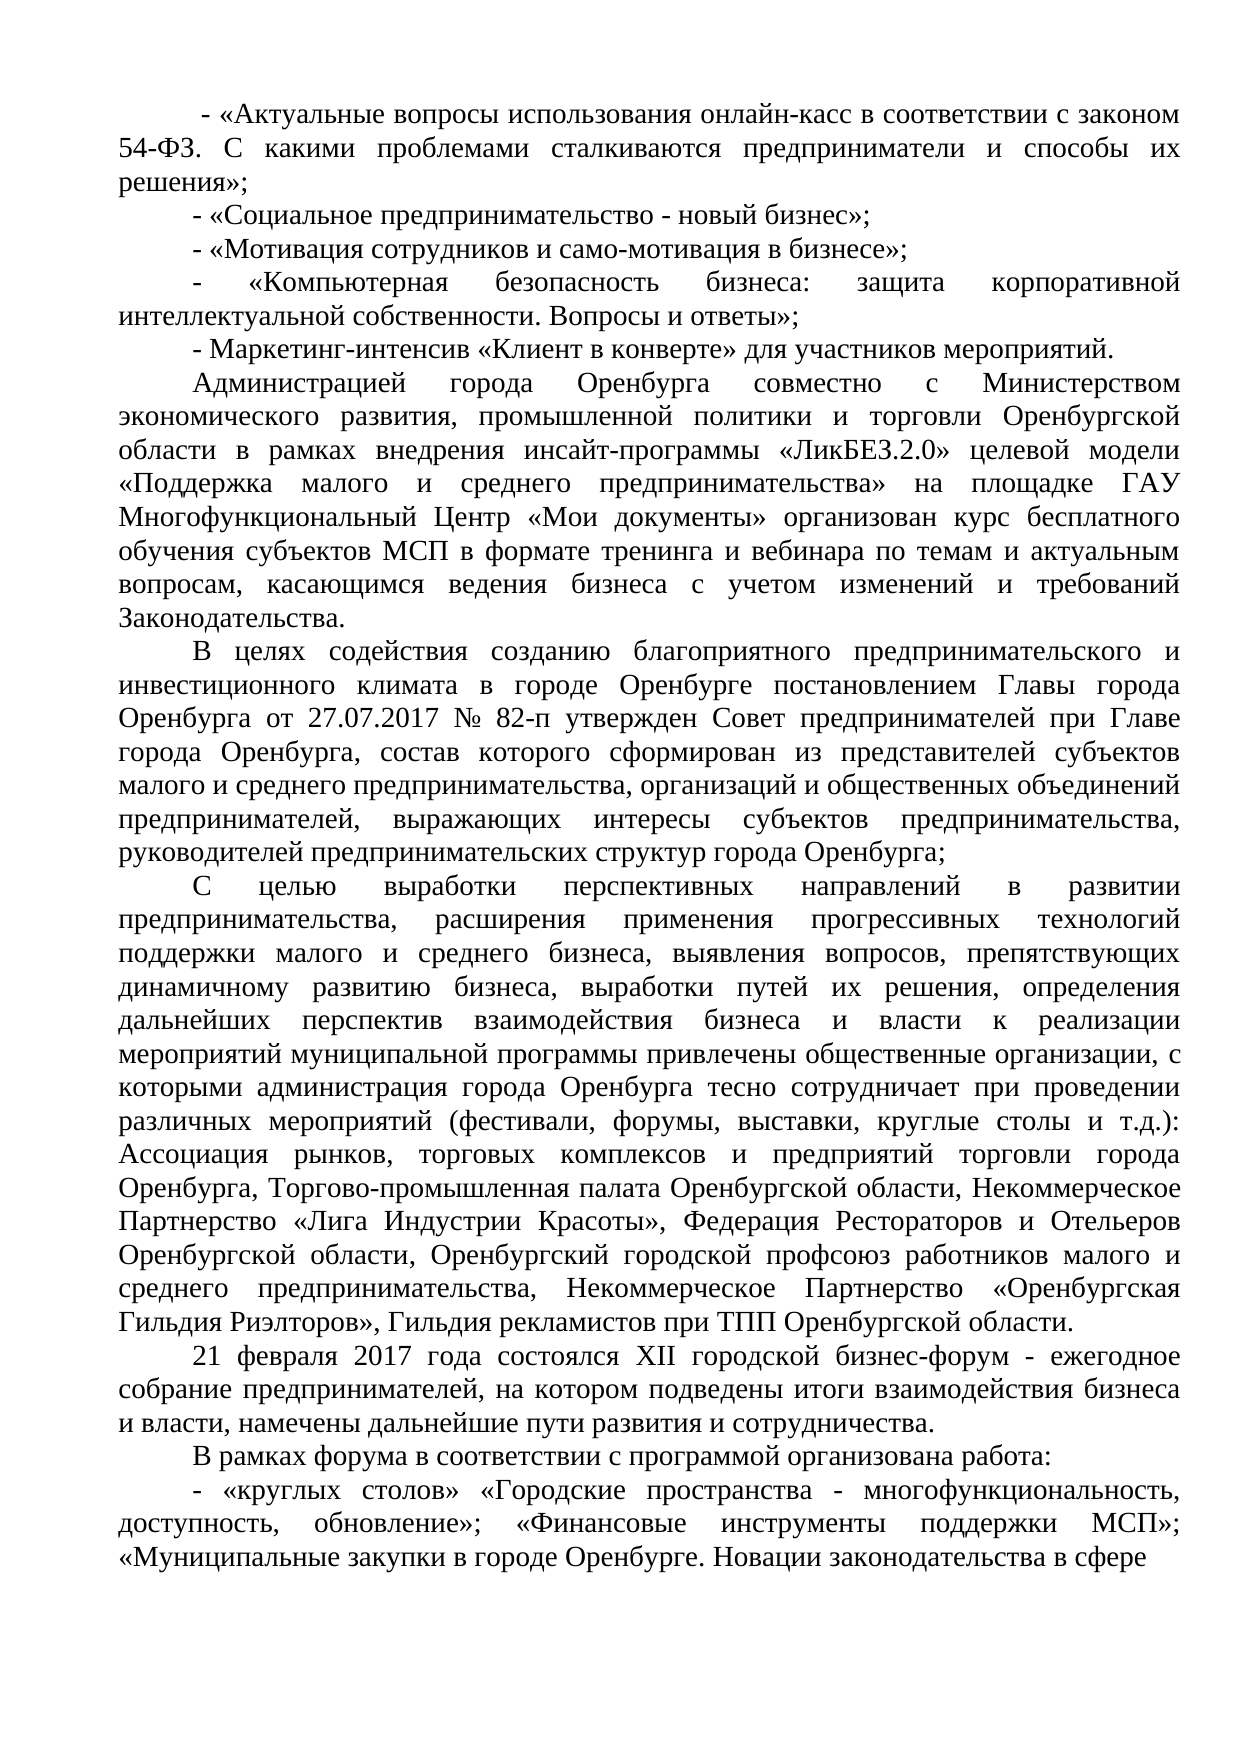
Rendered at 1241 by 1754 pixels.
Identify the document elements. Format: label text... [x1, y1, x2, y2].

text Администрацией города Оренбурга совместно с Министерством экономического развития, промышленной политики и торговли Оренбургской области в рамках внедрения инсайт-программы «ЛикБЕЗ.2.0» целевой модели «Поддержка малого и среднего предпринимательства» на площадке ГАУ Многофункциональный Центр «Мои документы» организован курс бесплатного обучения субъектов МСП в формате тренинга и вебинара по темам и актуальным вопросам, касающимся ведения бизнеса с учетом изменений и требований Законодательства. [118, 365, 1181, 633]
text В целях содействия созданию благоприятного предпринимательского и инвестиционного климата в городе Оренбурге постановлением Главы города Оренбурга от 27.07.2017 № 82-п утвержден Совет предпринимателей при Главе города Оренбурга, состав которого сформирован из представителей субъектов малого и среднего предпринимательства, организаций и общественных объединений предпринимателей, выражающих интересы субъектов предпринимательства, руководителей предпринимательских структур города Оренбурга; [118, 633, 1181, 868]
text В рамках форума в соответствии с программой организована работа: [118, 1438, 1181, 1472]
text - Маркетинг-интенсив «Клиент в конверте» для участников мероприятий. [118, 331, 1181, 365]
text - «круглых столов» «Городские пространства - многофункциональность, доступность, обновление»; «Финансовые инструменты поддержки МСП»; «Муниципальные закупки в городе Оренбурге. Новации законодательства в сфере [118, 1472, 1181, 1572]
text - «Социальное предпринимательство - новый бизнес»; [118, 197, 1181, 231]
text - «Мотивация сотрудников и само-мотивация в бизнесе»; [118, 231, 1181, 264]
text С целью выработки перспективных направлений в развитии предпринимательства, расширения применения прогрессивных технологий поддержки малого и среднего бизнеса, выявления вопросов, препятствующих динамичному развитию бизнеса, выработки путей их решения, определения дальнейших перспектив взаимодействия бизнеса и власти к реализации мероприятий муниципальной программы привлечены общественные организации, с которыми администрация города Оренбурга тесно сотрудничает при проведении различных мероприятий (фестивали, форумы, выставки, круглые столы и т.д.): Ассоциация рынков, торговых комплексов и предприятий торговли города Оренбурга, Торгово-промышленная палата Оренбургской области, Некоммерческое Партнерство «Лига Индустрии Красоты», Федерация Рестораторов и Отельеров Оренбургской области, Оренбургский городской профсоюз работников малого и среднего предпринимательства, Некоммерческое Партнерство «Оренбургская Гильдия Риэлторов», Гильдия рекламистов при ТПП Оренбургской области. [118, 868, 1181, 1338]
text - «Компьютерная безопасность бизнеса: защита корпоративной интеллектуальной собственности. Вопросы и ответы»; [118, 264, 1181, 331]
text - «Актуальные вопросы использования онлайн-касс в соответствии с законом 54-ФЗ. С какими проблемами сталкиваются предприниматели и способы их решения»; [118, 97, 1181, 197]
text 21 февраля 2017 года состоялся XII городской бизнес-форум - ежегодное собрание предпринимателей, на котором подведены итоги взаимодействия бизнеса и власти, намечены дальнейшие пути развития и сотрудничества. [118, 1338, 1181, 1438]
